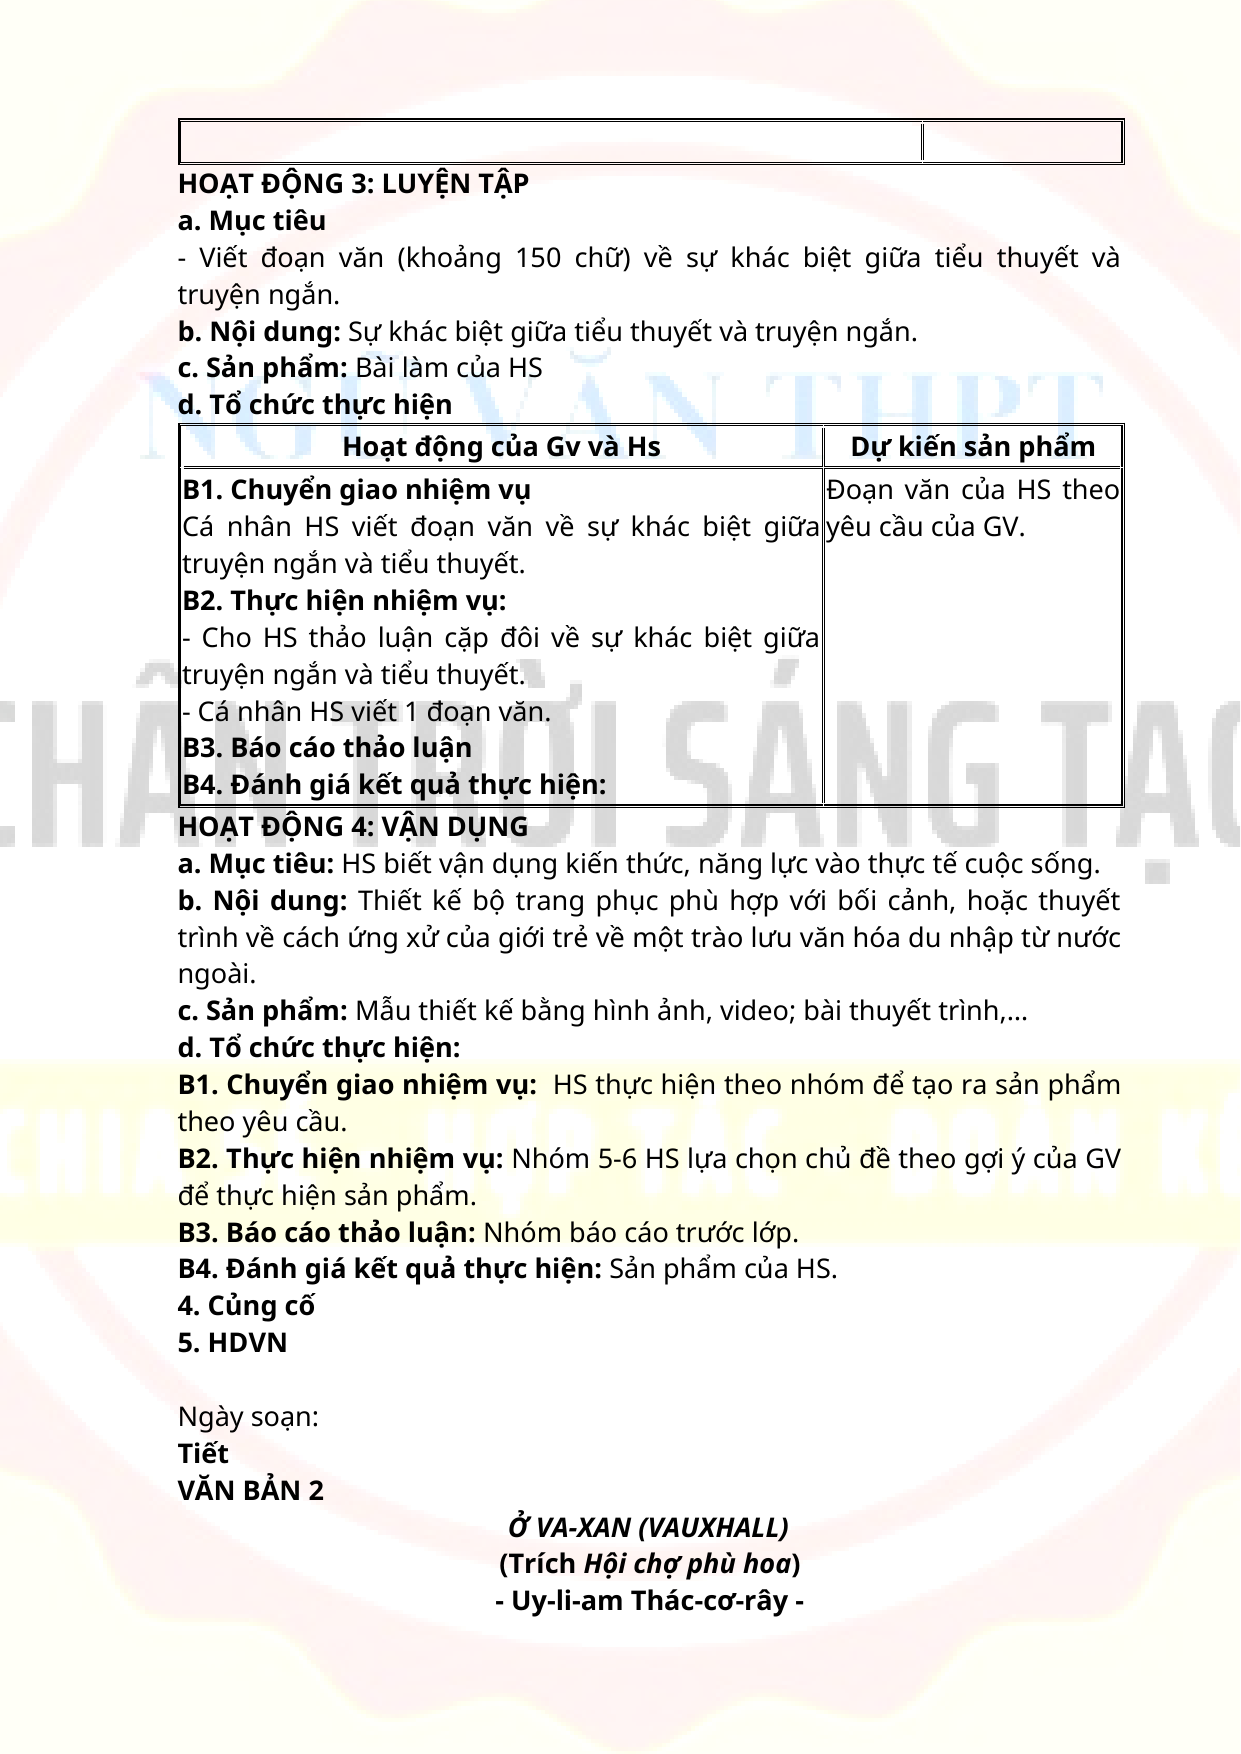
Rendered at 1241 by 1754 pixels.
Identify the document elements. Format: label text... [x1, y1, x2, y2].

text 5. HDVN [177, 1324, 1122, 1361]
text B1. Chuyển giao nhiệm vụ: HS thực hiện theo nhóm để tạo ra sản phẩm theo yêu cầu. [177, 1066, 1122, 1139]
text (Trích Hội chợ phù hoa) [177, 1545, 1122, 1582]
text Tiết [177, 1434, 1122, 1471]
text - Uy-li-am Thác-cơ-rây - [177, 1582, 1122, 1619]
text c. Sản phẩm: Bài làm của HS [177, 349, 1122, 386]
text HOẠT ĐỘNG 4: VẬN DỤNG [177, 807, 1122, 844]
text B3. Báo cáo thảo luận: Nhóm báo cáo trước lớp. [177, 1213, 1122, 1250]
table_cell B1. Chuyển giao nhiệm vụ Cá nhân HS viết đoạn văn về sự khác biệt giữa truyện ngắn và tiểu thuyết. B2. Thực hiện nhiệm vụ: - Cho HS thảo luận cặp đôi về sự khác biệt giữa truyện ngắn và tiểu thuyết. - Cá nhân HS viết 1 đoạn văn. B3. Báo cáo thảo luận B4. Đánh giá kết quả thực hiện: [181, 466, 823, 804]
text B4. Đánh giá kết quả thực hiện: Sản phẩm của HS. [177, 1250, 1122, 1287]
text b. Nội dung: Sự khác biệt giữa tiểu thuyết và truyện ngắn. [177, 312, 1122, 349]
text - Viết đoạn văn (khoảng 150 chữ) về sự khác biệt giữa tiểu thuyết và truyện ngắn. [177, 238, 1122, 312]
text HOẠT ĐỘNG 3: LUYỆN TẬP [177, 164, 1122, 201]
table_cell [923, 122, 1121, 161]
text a. Mục tiêu [177, 201, 1122, 238]
table_header Dự kiến sản phẩm [824, 426, 1121, 466]
text a. Mục tiêu: HS biết vận dụng kiến thức, năng lực vào thực tế cuộc sống. [177, 844, 1122, 881]
table_cell Đoạn văn của HS theo yêu cầu của GV. [824, 466, 1122, 804]
text d. Tổ chức thực hiện [177, 386, 1122, 423]
text d. Tổ chức thực hiện: [177, 1029, 1122, 1066]
text Ngày soạn: [177, 1397, 1122, 1434]
text b. Nội dung: Thiết kế bộ trang phục phù hợp với bối cảnh, hoặc thuyết trình về cách ứng xử của giới trẻ về một trào lưu văn hóa du nhập từ nước ngoài. [177, 881, 1122, 992]
text VĂN BẢN 2 [177, 1471, 1122, 1508]
text 4. Củng cố [177, 1287, 1122, 1324]
text c. Sản phẩm: Mẫu thiết kế bằng hình ảnh, video; bài thuyết trình,… [177, 992, 1122, 1029]
text Ở VA-XAN (VAUXHALL) [177, 1508, 1122, 1545]
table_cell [181, 122, 922, 161]
table_header Hoạt động của Gv và Hs [181, 426, 823, 466]
text B2. Thực hiện nhiệm vụ: Nhóm 5-6 HS lựa chọn chủ đề theo gợi ý của GV để thực hiện sản phẩm. [177, 1139, 1122, 1213]
